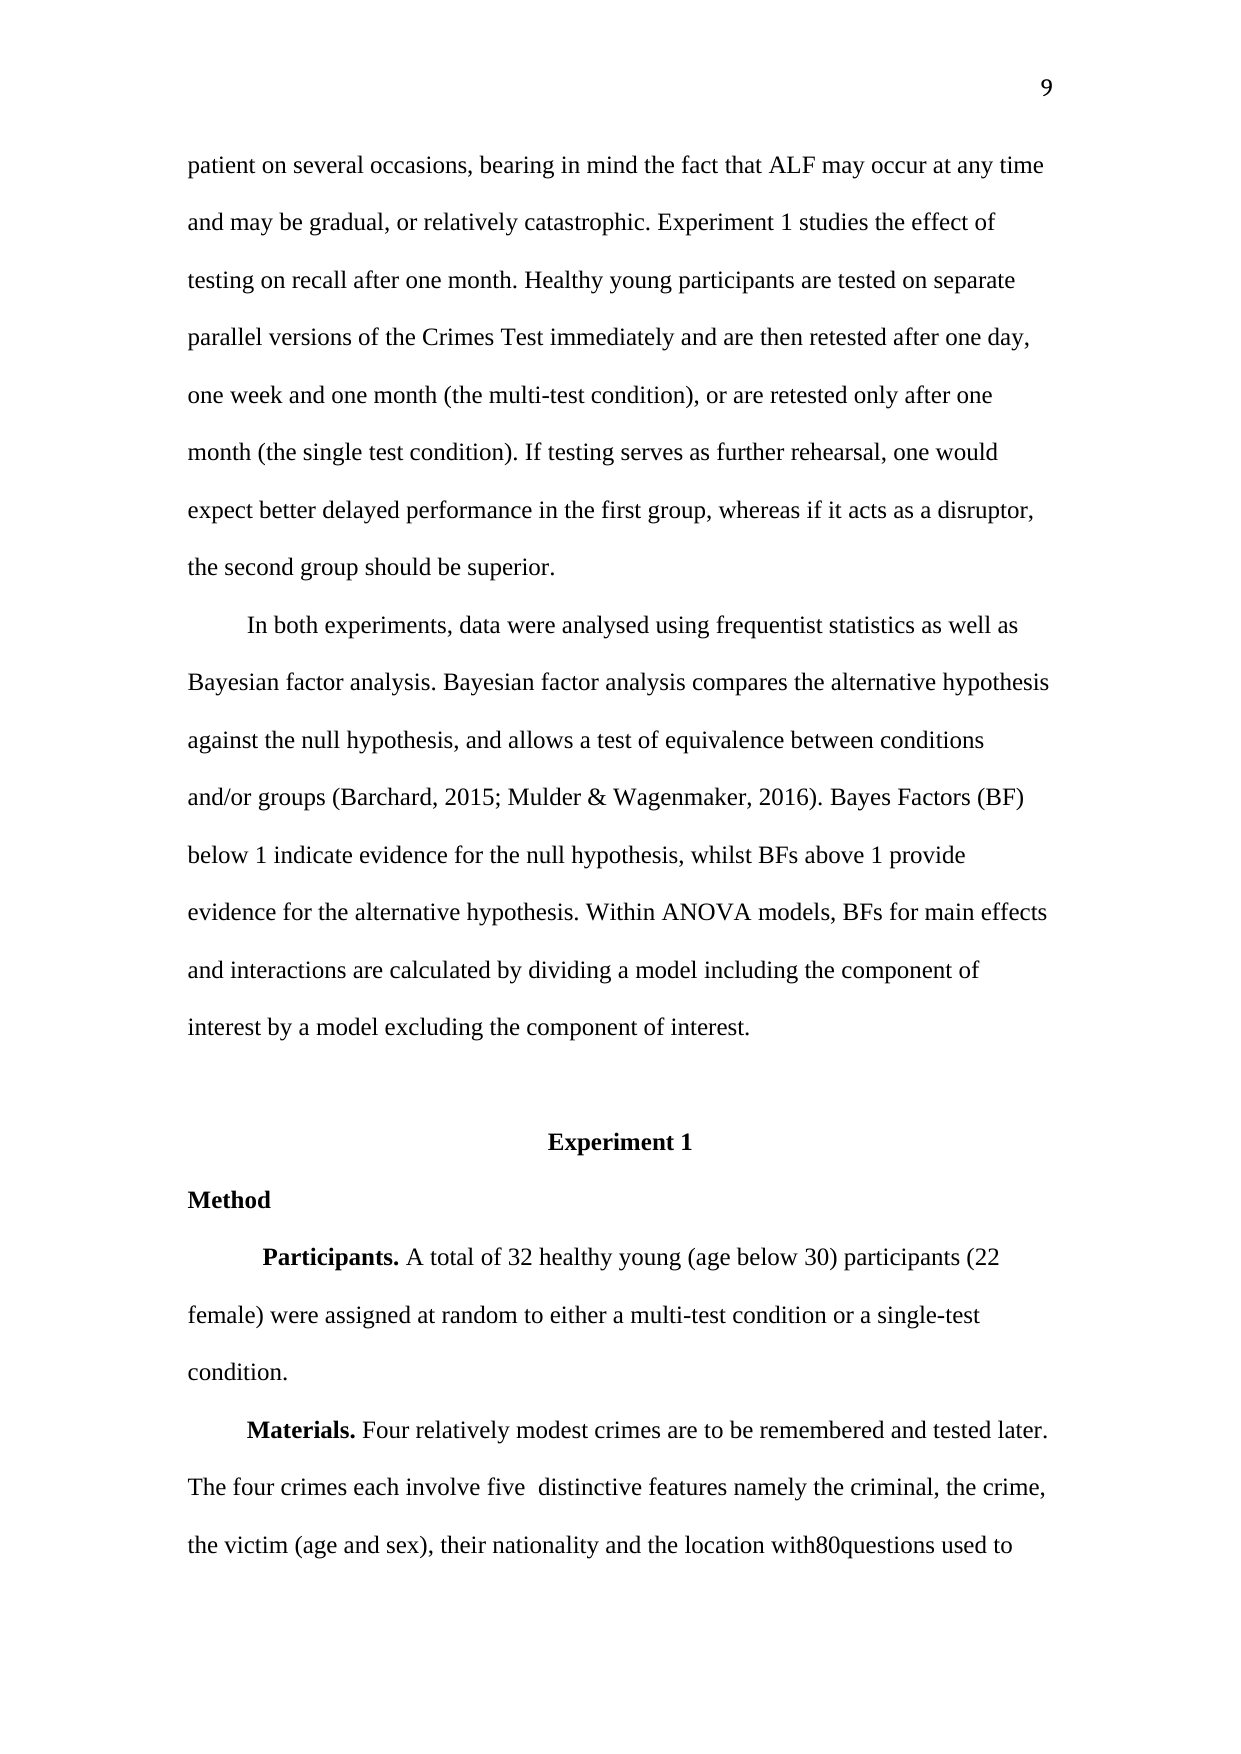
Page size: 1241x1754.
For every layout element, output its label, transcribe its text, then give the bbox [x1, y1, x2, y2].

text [187, 1415, 1053, 1559]
list Experiment 1 [187, 1127, 1053, 1156]
text Participants. A total of 32 healthy young (age below 30) participants (22 female) were assigned at random to either a multi-test condition or a single-test condition. [187, 1242, 1053, 1386]
list Method [187, 1185, 1053, 1214]
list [187, 150, 1053, 581]
list In both experiments, data were analysed using frequentist statistics as well as Bayesian factor analysis. Bayesian factor analysis compares the alternative hypothesis against the null hypothesis, and allows a test of equivalence between conditions and/or groups (Barchard, 2015; Mulder & Wagenmaker, 2016). Bayes Factors (BF) below 1 indicate evidence for the null hypothesis, whilst BFs above 1 provide evidence for the alternative hypothesis. Within ANOVA models, BFs for main effects and interactions are calculated by dividing a model including the component of interest by a model excluding the component of interest. [187, 610, 1053, 1041]
